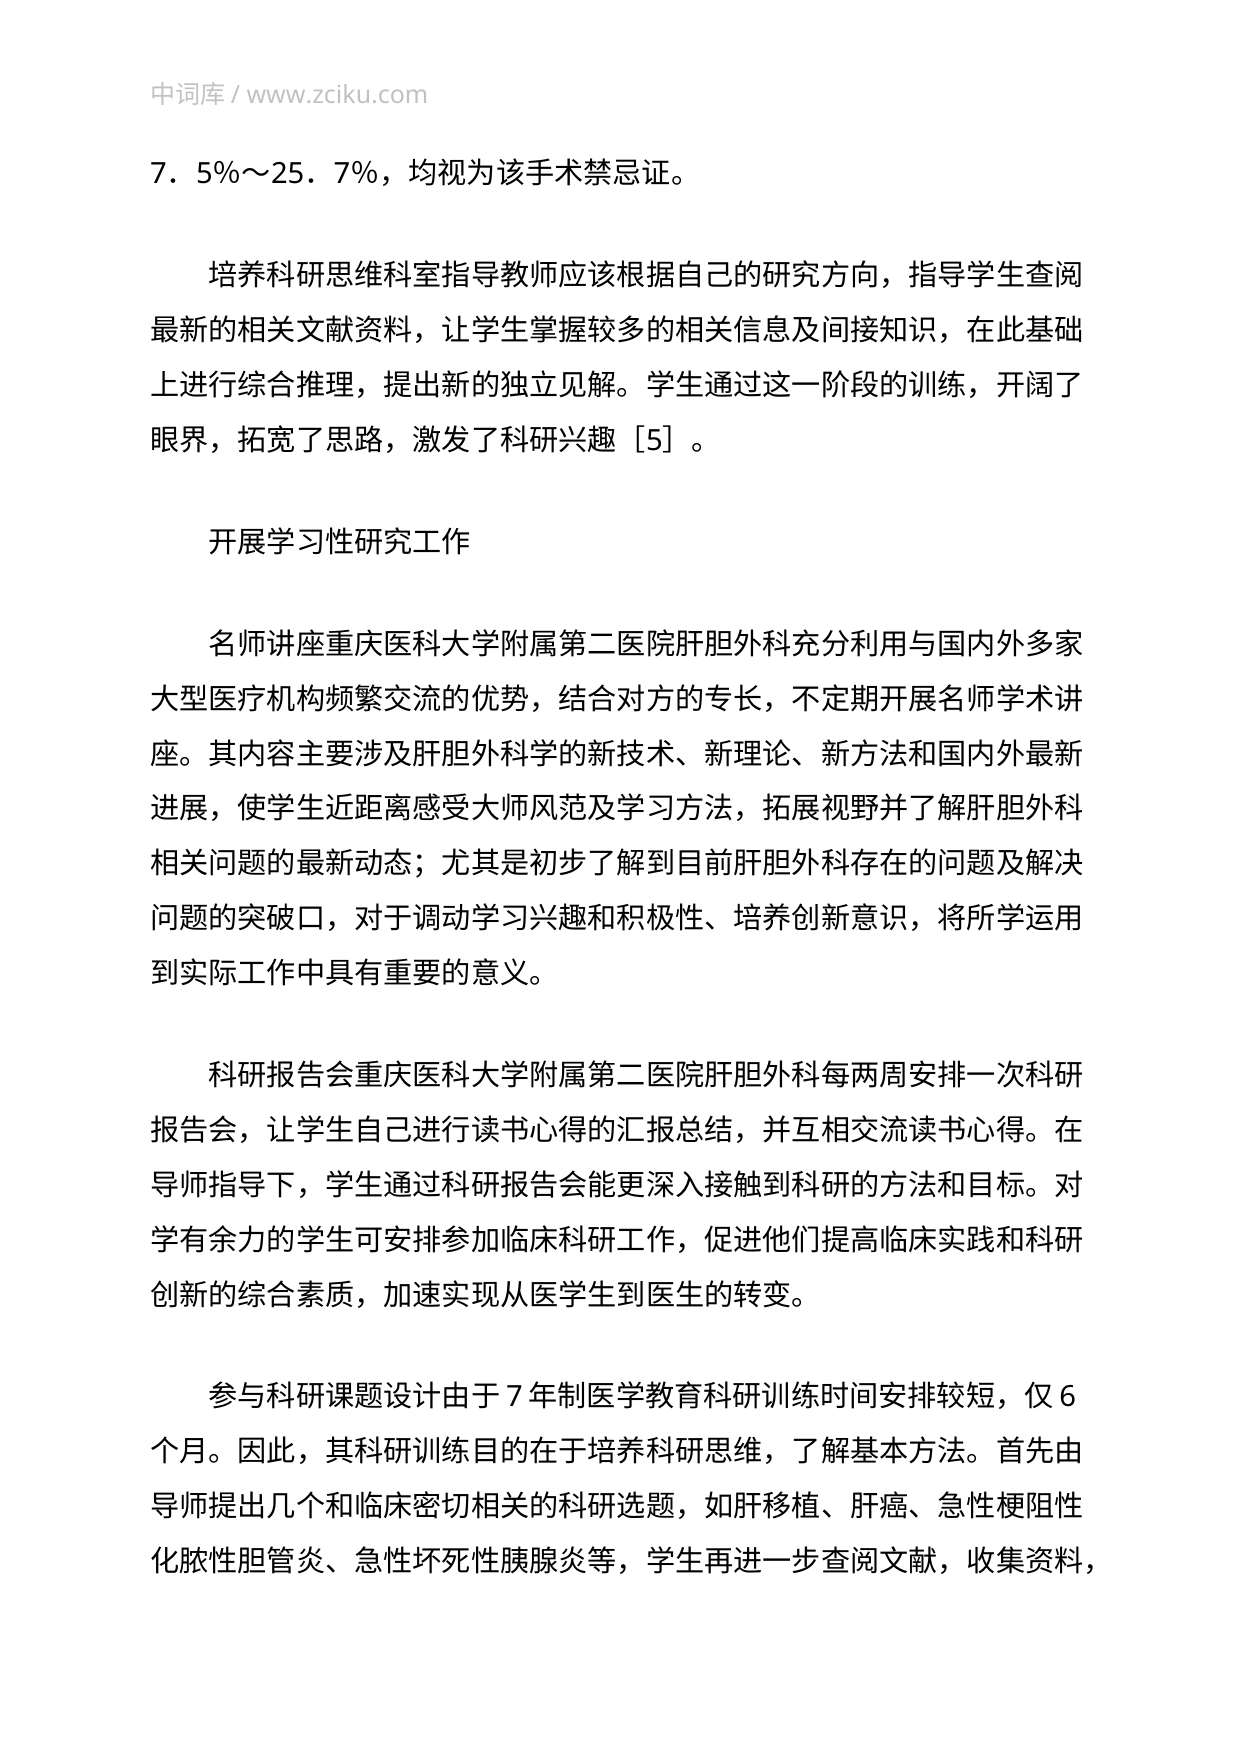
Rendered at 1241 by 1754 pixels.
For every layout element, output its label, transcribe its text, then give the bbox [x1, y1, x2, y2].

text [150, 150, 1090, 192]
text 名师讲座重庆医科大学附属第二医院肝胆外科充分利用与国内外多家大型医疗机构频繁交流的优势，结合对方的专长，不定期开展名师学术讲座。其内容主要涉及肝胆外科学的新技术、新理论、新方法和国内外最新进展，使学生近距离感受大师风范及学习方法，拓展视野并了解肝胆外科相关问题的最新动态；尤其是初步了解到目前肝胆外科存在的问题及解决问题的突破口，对于调动学习兴趣和积极性、培养创新意识，将所学运用到实际工作中具有重要的意义。 [150, 620, 1090, 992]
text 培养科研思维科室指导教师应该根据自己的研究方向，指导学生查阅最新的相关文献资料，让学生掌握较多的相关信息及间接知识，在此基础上进行综合推理，提出新的独立见解。学生通过这一阶段的训练，开阔了眼界，拓宽了思路，激发了科研兴趣［5］。 [150, 252, 1090, 459]
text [150, 1373, 1090, 1580]
text 开展学习性研究工作 [150, 519, 1090, 561]
text 科研报告会重庆医科大学附属第二医院肝胆外科每两周安排一次科研报告会，让学生自己进行读书心得的汇报总结，并互相交流读书心得。在导师指导下，学生通过科研报告会能更深入接触到科研的方法和目标。对学有余力的学生可安排参加临床科研工作，促进他们提高临床实践和科研创新的综合素质，加速实现从医学生到医生的转变。 [150, 1052, 1090, 1313]
